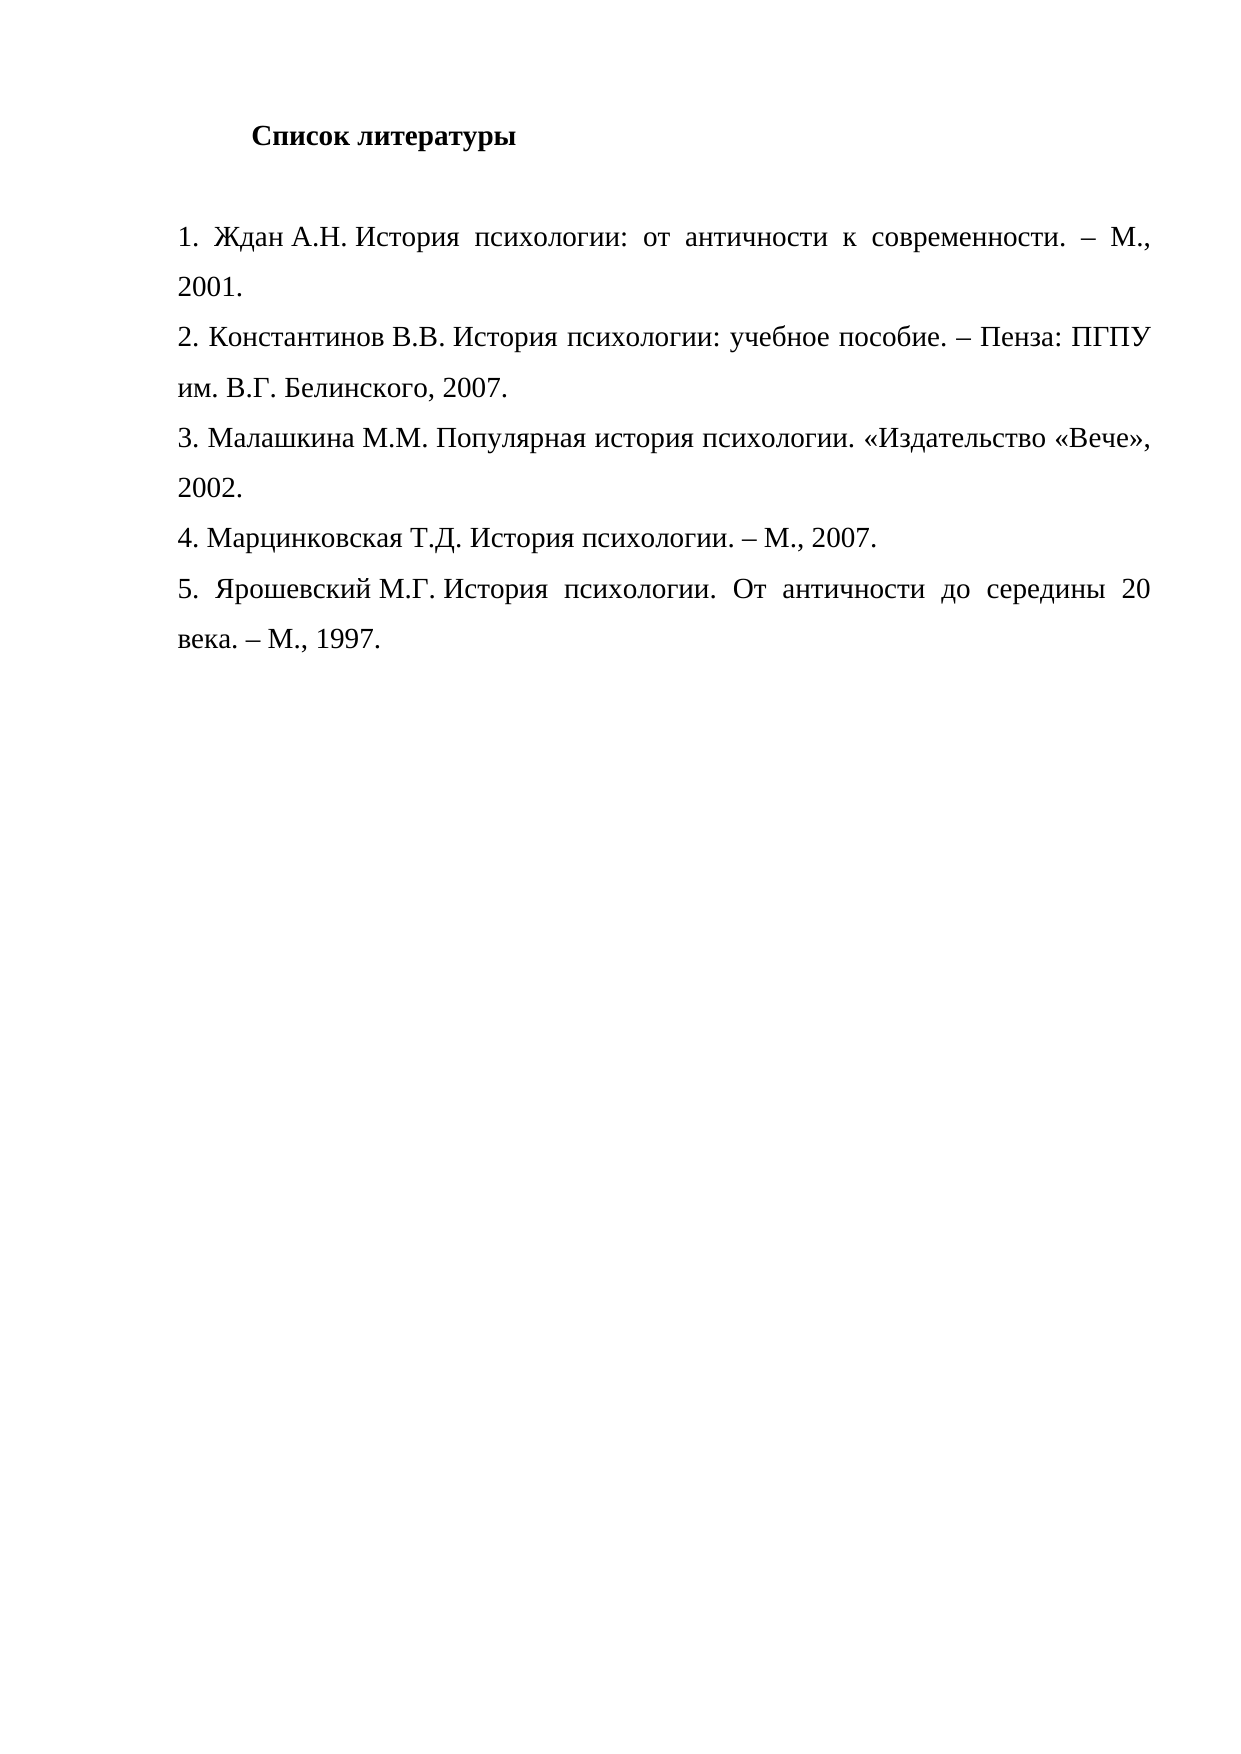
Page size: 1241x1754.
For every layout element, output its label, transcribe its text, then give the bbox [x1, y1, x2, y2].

text 3. Малашкина М.М. Популярная история психологии. «Издательство «Вече», 2002. [177, 420, 1152, 504]
text 5. Ярошевский М.Г. История психологии. От античности до середины 20 века. – М., 1997. [177, 571, 1152, 655]
text Список литературы [177, 118, 1152, 152]
text 1. Ждан А.Н. История психологии: от античности к современности. – М., 2001. [177, 219, 1152, 303]
text 2. Константинов В.В. История психологии: учебное пособие. – Пенза: ПГПУ им. В.Г. Белинского, 2007. [177, 319, 1152, 403]
text 4. Марцинковская Т.Д. История психологии. – М., 2007. [177, 521, 1152, 554]
